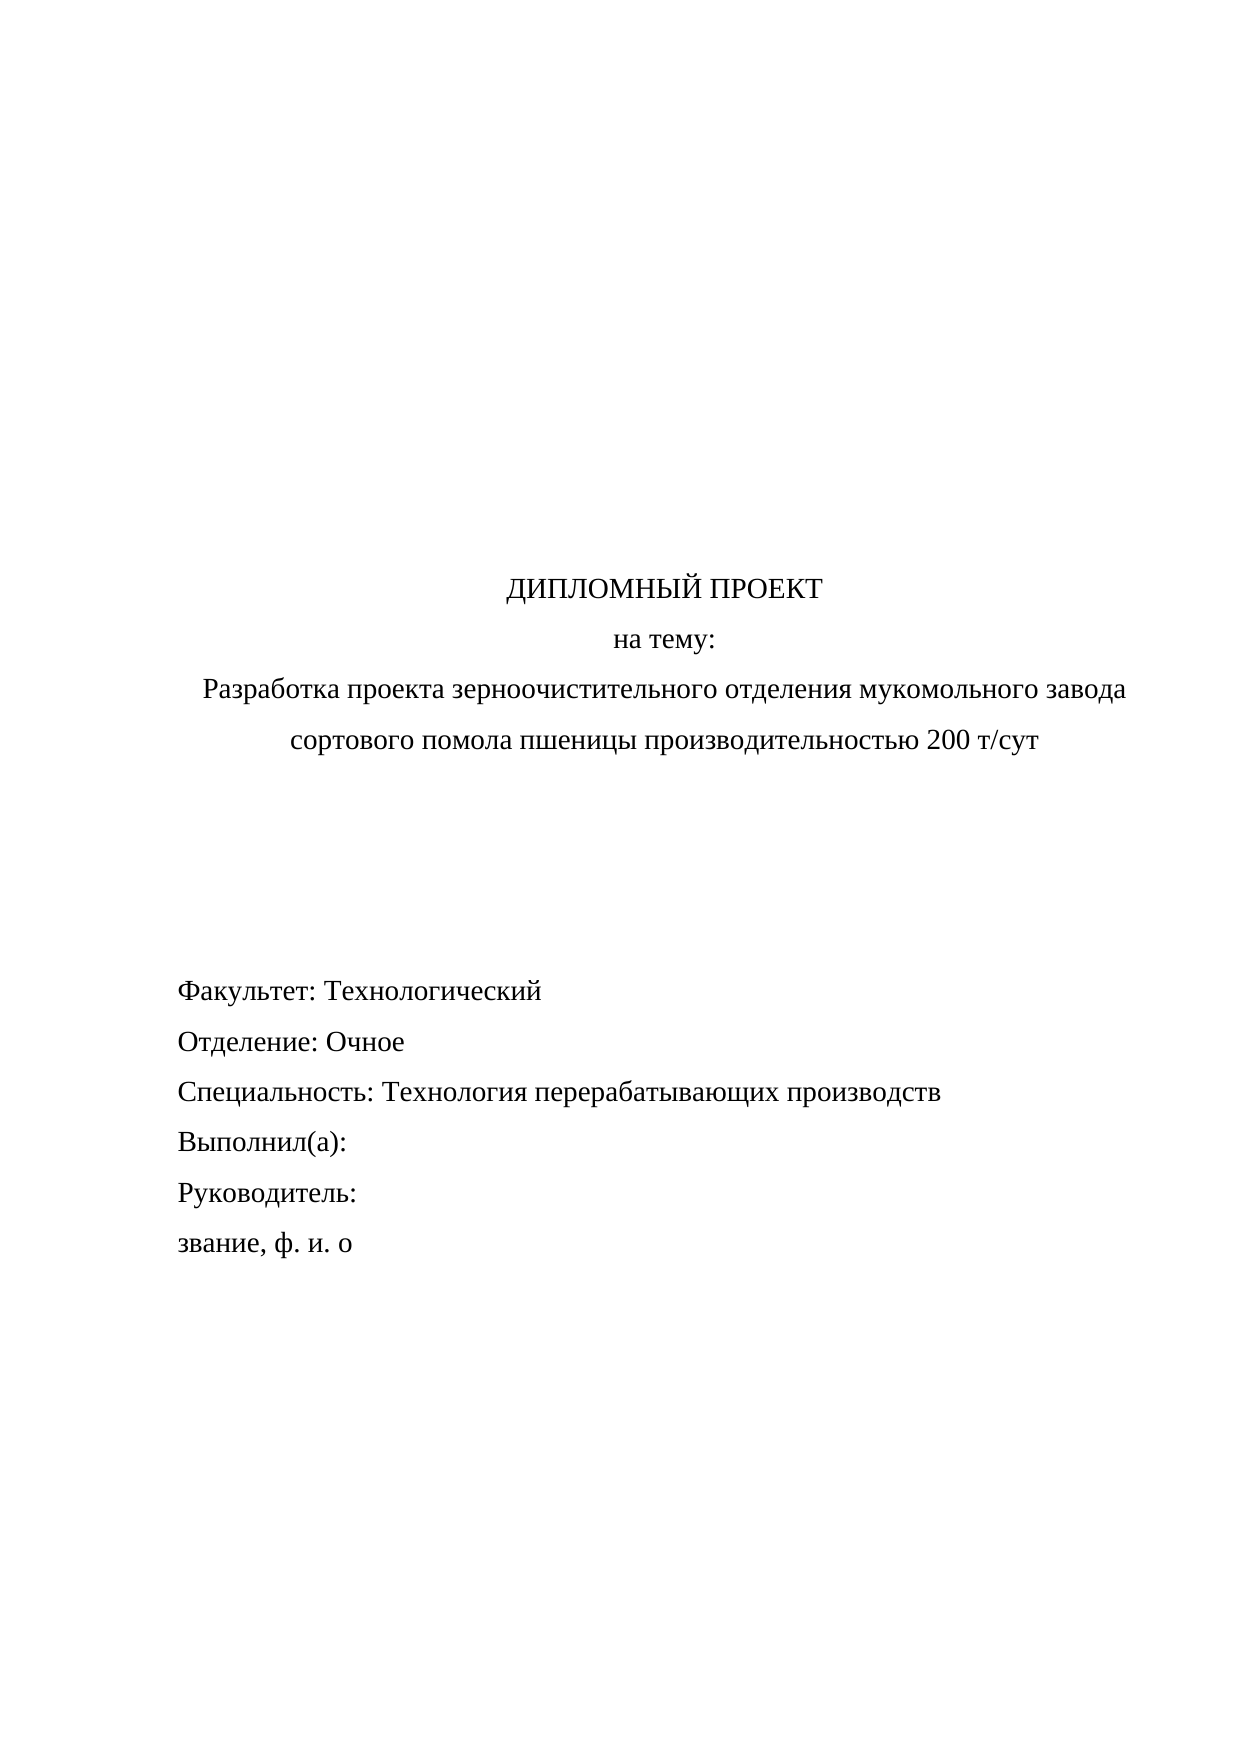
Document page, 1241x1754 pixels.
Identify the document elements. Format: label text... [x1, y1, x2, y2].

text Отделение: Очное [177, 1024, 1152, 1057]
text Специальность: Технология перерабатывающих производств [177, 1074, 1152, 1108]
text Факультет: Технологический [177, 973, 1152, 1007]
text на тему: [177, 621, 1152, 655]
text Выполнил(а): [177, 1124, 1152, 1158]
text ДИПЛОМНЫЙ ПРОЕКТ [177, 571, 1152, 604]
text Руководитель: [177, 1175, 1152, 1208]
text Разработка проекта зерноочистительного отделения мукомольного завода сортового помола пшеницы производительностью 200 т/сут [177, 672, 1152, 755]
text звание, ф. и. о [177, 1225, 1152, 1258]
